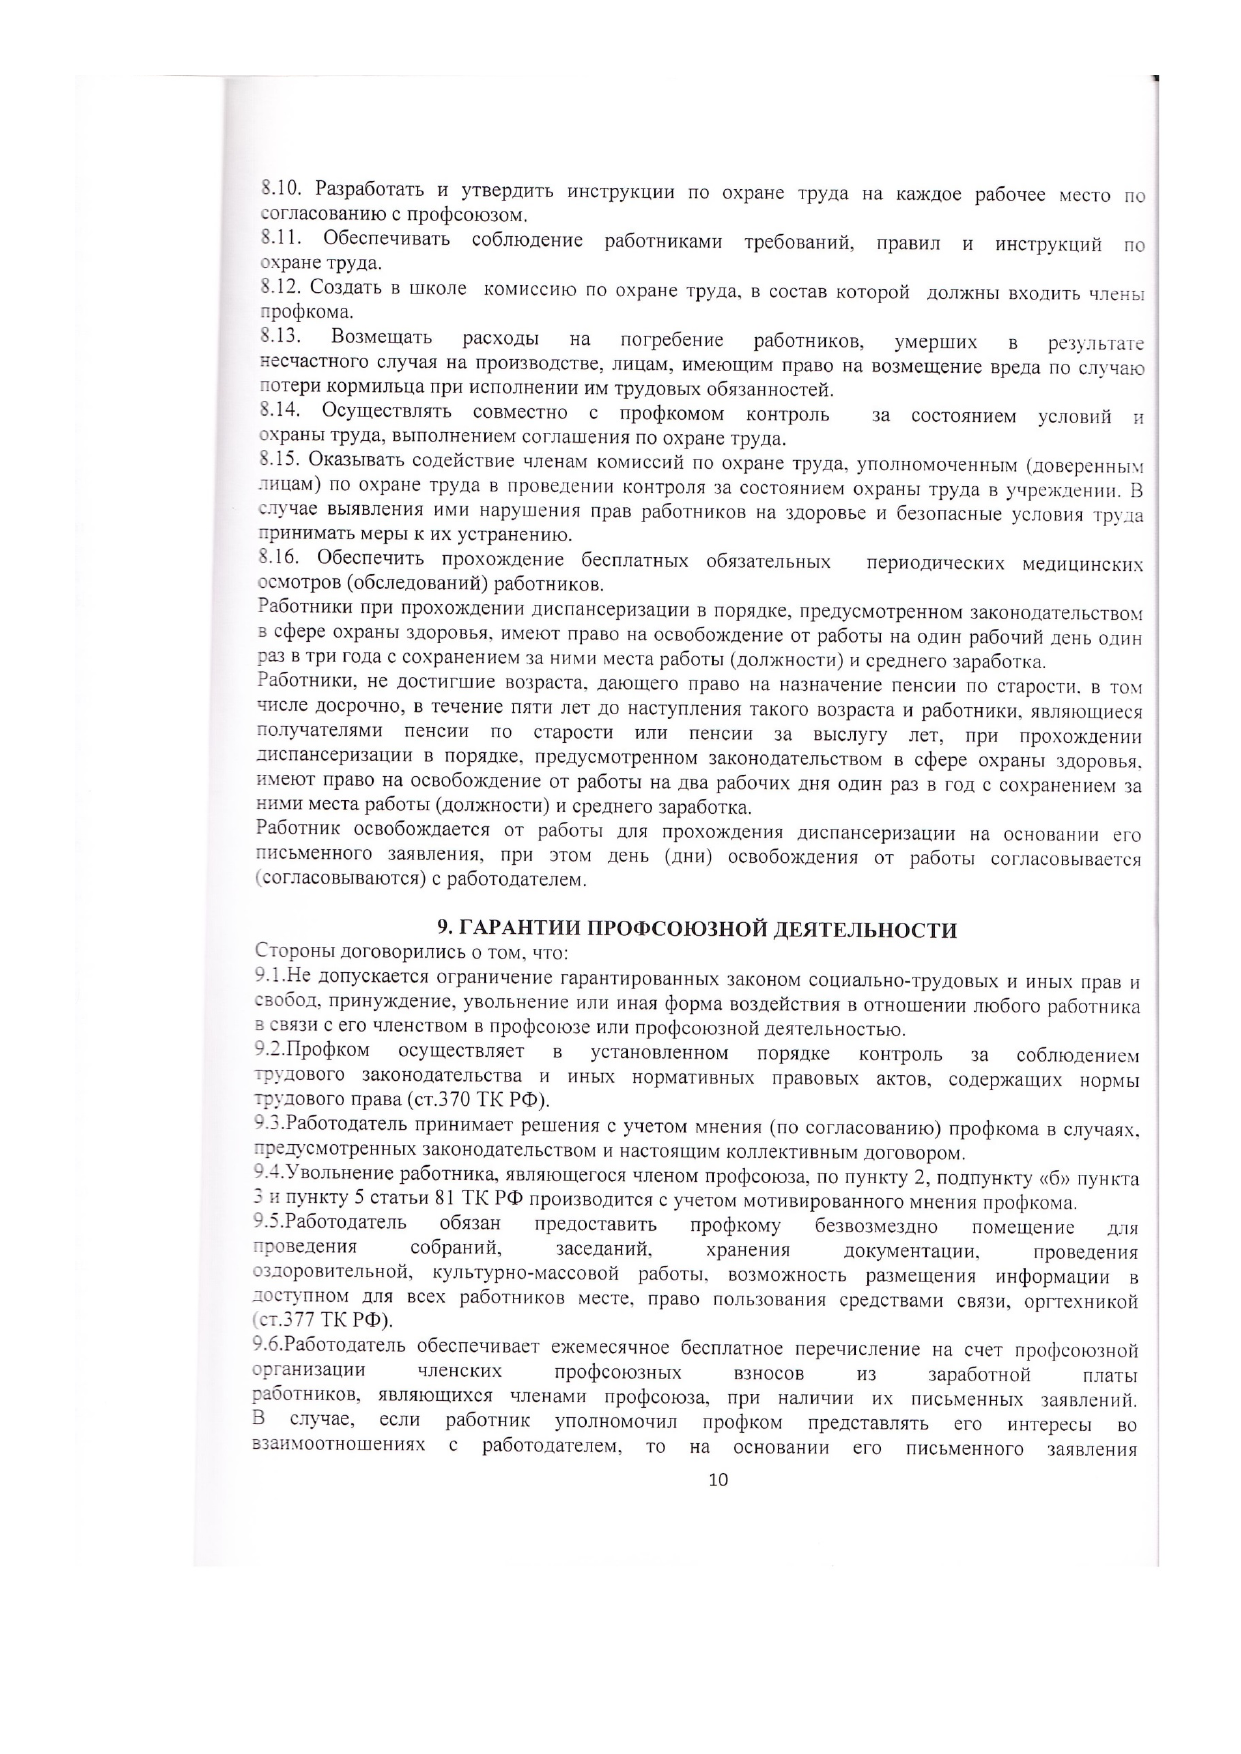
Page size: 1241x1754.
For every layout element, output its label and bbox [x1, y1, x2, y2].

picture [75, 75, 1166, 1576]
